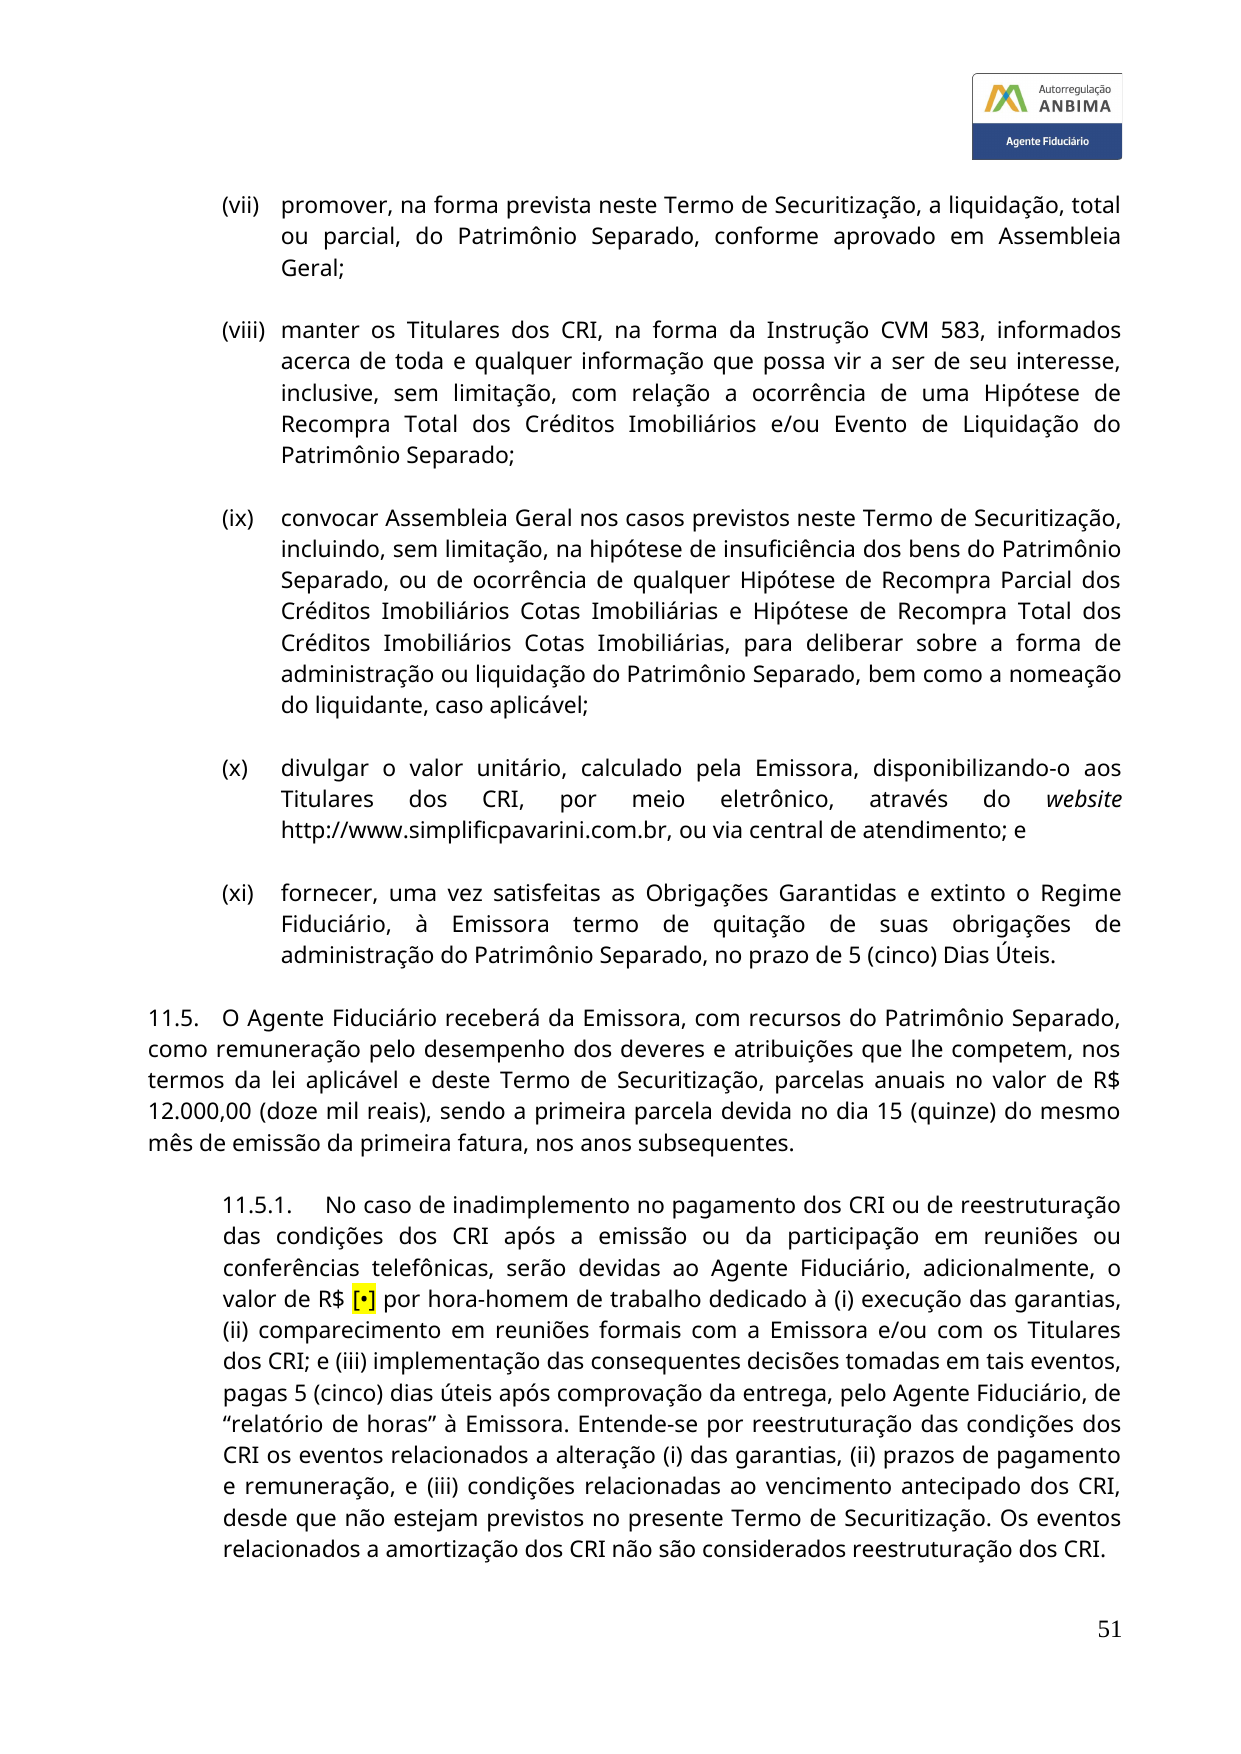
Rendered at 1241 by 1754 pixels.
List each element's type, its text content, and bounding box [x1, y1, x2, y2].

list divulgar o valor unitário, calculado pela Emissora, disponibilizando-o aos Titulares dos CRI, por meio eletrônico, através do website http://www.simplificpavarini.com.br, ou via central de atendimento; e [222, 751, 1122, 845]
list O Agente Fiduciário receberá da Emissora, com recursos do Patrimônio Separado, como remuneração pelo desempenho dos deveres e atribuições que lhe competem, nos termos da lei aplicável e deste Termo de Securitização, parcelas anuais no valor de R$ 12.000,00 (doze mil reais), sendo a primeira parcela devida no dia 15 (quinze) do mesmo mês de emissão da primeira fatura, nos anos subsequentes. [148, 1001, 1122, 1157]
list promover, na forma prevista neste Termo de Securitização, a liquidação, total ou parcial, do Patrimônio Separado, conforme aprovado em Assembleia Geral; [222, 188, 1122, 282]
list convocar Assembleia Geral nos casos previstos neste Termo de Securitização, incluindo, sem limitação, na hipótese de insuficiência dos bens do Patrimônio Separado, ou de ocorrência de qualquer Hipótese de Recompra Parcial dos Créditos Imobiliários Cotas Imobiliárias e Hipótese de Recompra Total dos Créditos Imobiliários Cotas Imobiliárias, para deliberar sobre a forma de administração ou liquidação do Patrimônio Separado, bem como a nomeação do liquidante, caso aplicável; [222, 501, 1122, 720]
list No caso de inadimplemento no pagamento dos CRI ou de reestruturação das condições dos CRI após a emissão ou da participação em reuniões ou conferências telefônicas, serão devidas ao Agente Fiduciário, adicionalmente, o valor de R$ [•] por hora-homem de trabalho dedicado à (i) execução das garantias, (ii) comparecimento em reuniões formais com a Emissora e/ou com os Titulares dos CRI; e (iii) implementação das consequentes decisões tomadas em tais eventos, pagas 5 (cinco) dias úteis após comprovação da entrega, pelo Agente Fiduciário, de “relatório de horas” à Emissora. Entende-se por reestruturação das condições dos CRI os eventos relacionados a alteração (i) das garantias, (ii) prazos de pagamento e remuneração, e (iii) condições relacionadas ao vencimento antecipado dos CRI, desde que não estejam previstos no presente Termo de Securitização. Os eventos relacionados a amortização dos CRI não são considerados reestruturação dos CRI. [222, 1188, 1122, 1563]
picture [972, 73, 1123, 160]
list manter os Titulares dos CRI, na forma da Instrução CVM 583, informados acerca de toda e qualquer informação que possa vir a ser de seu interesse, inclusive, sem limitação, com relação a ocorrência de uma Hipótese de Recompra Total dos Créditos Imobiliários e/ou Evento de Liquidação do Patrimônio Separado; [222, 313, 1122, 470]
list fornecer, uma vez satisfeitas as Obrigações Garantidas e extinto o Regime Fiduciário, à Emissora termo de quitação de suas obrigações de administração do Patrimônio Separado, no prazo de 5 (cinco) Dias Úteis. [222, 876, 1122, 970]
